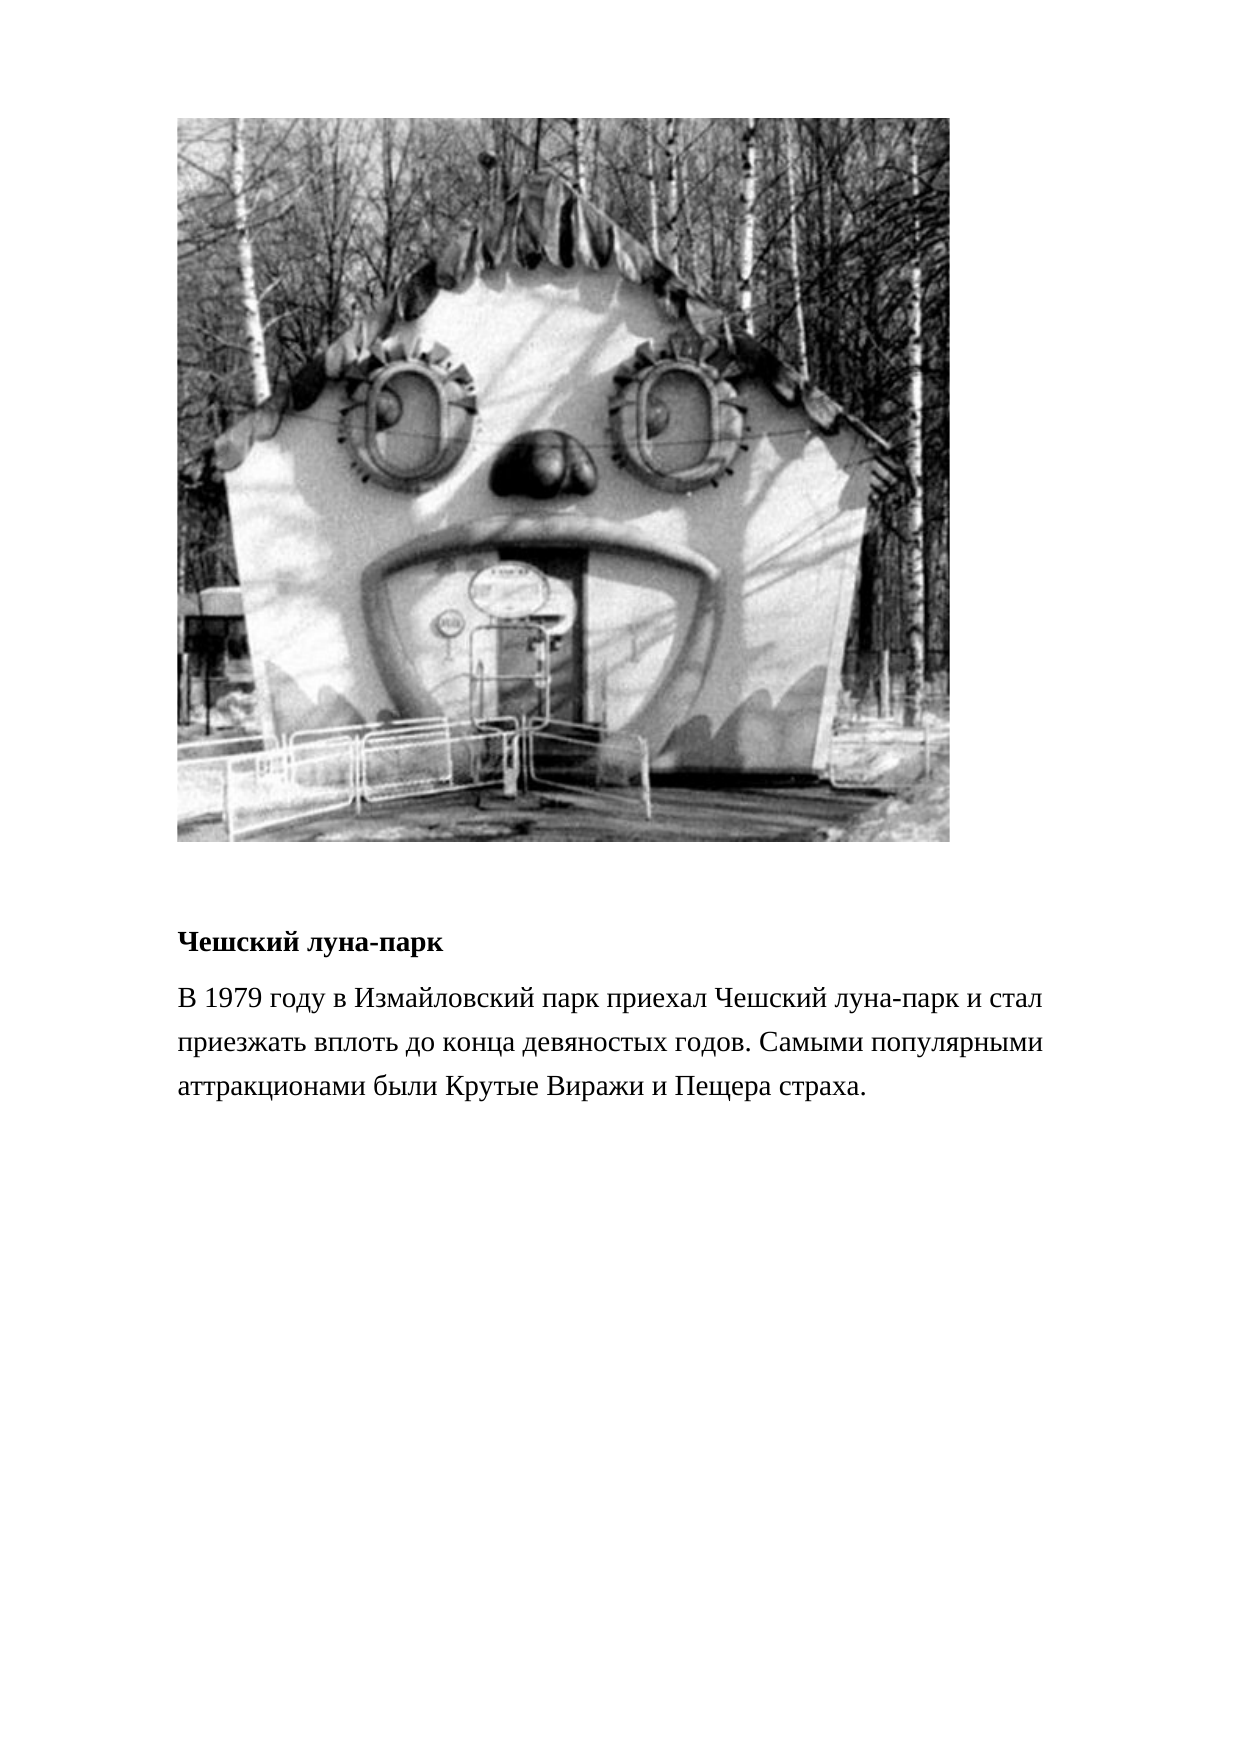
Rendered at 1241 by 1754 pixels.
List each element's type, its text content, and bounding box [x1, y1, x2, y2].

picture [177, 118, 950, 842]
text В 1979 году в Измайловский парк приехал Чешский луна-парк и стал приезжать вплоть до конца девяностых годов. Самыми популярными аттракционами были Крутые Виражи и Пещера страха. [177, 970, 1152, 1101]
text Чешский луна-парк [177, 907, 1152, 957]
